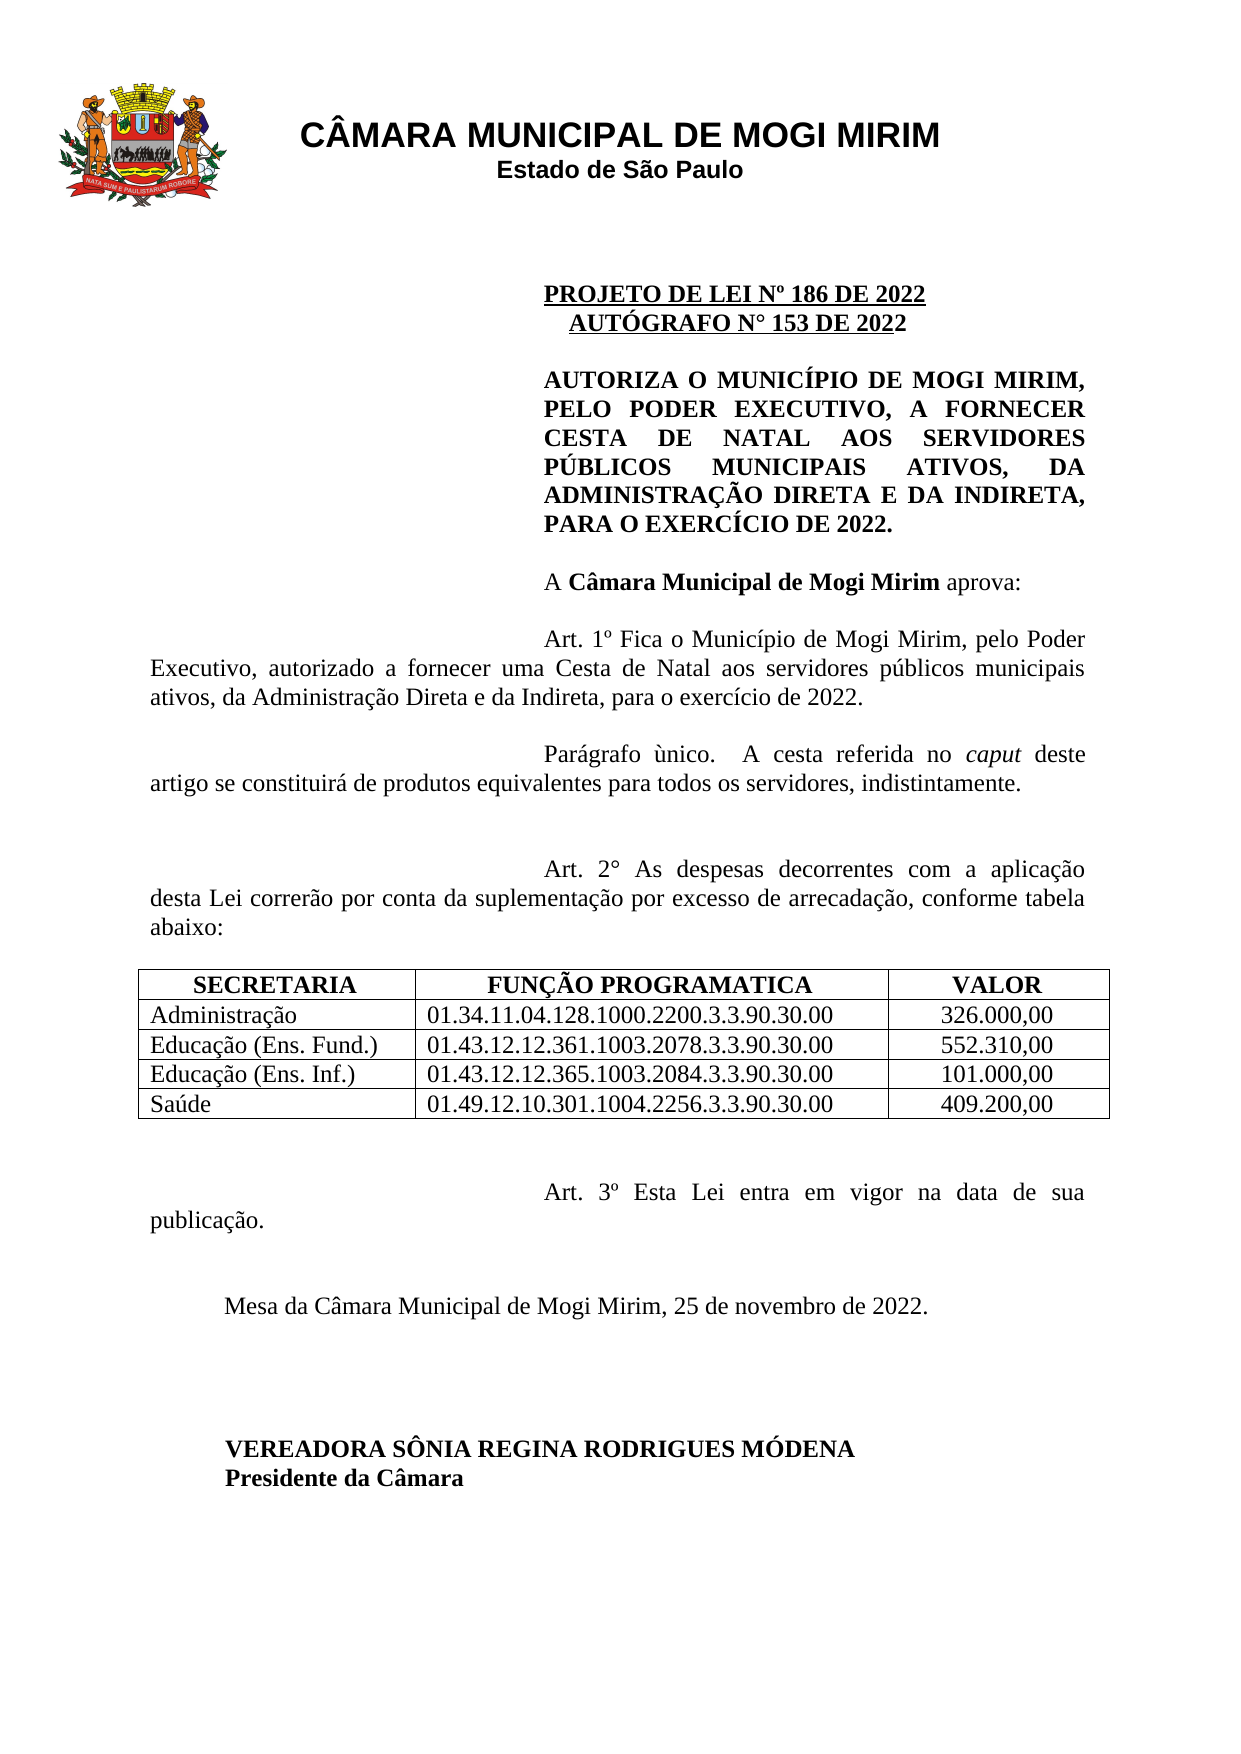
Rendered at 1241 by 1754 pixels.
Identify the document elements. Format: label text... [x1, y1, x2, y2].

text VEREADORA SÔNIA REGINA RODRIGUES MÓDENA [225, 1434, 1090, 1463]
table_header VALOR [889, 970, 1109, 999]
text PROJETO DE LEI Nº 186 DE 2022 [544, 279, 1086, 308]
table_cell 326.000,00 [889, 1000, 1109, 1029]
text Parágrafo ùnico. A cesta referida no caput deste artigo se constituirá de produtos equivalentes para todos os servidores, indistintamente. [150, 739, 1086, 797]
text Art. 1º Fica o Município de Mogi Mirim, pelo Poder Executivo, autorizado a fornecer uma Cesta de Natal aos servidores públicos municipais ativos, da Administração Direta e da Indireta, para o exercício de 2022. [150, 624, 1086, 710]
text Art. 2° As despesas decorrentes com a aplicação desta Lei correrão por conta da suplementação por excesso de arrecadação, conforme tabela abaixo: [150, 854, 1086, 940]
table_cell 409.200,00 [889, 1089, 1109, 1118]
table_cell Administração [139, 1000, 415, 1029]
table_cell 01.34.11.04.128.1000.2200.3.3.90.30.00 [416, 1000, 888, 1029]
text A Câmara Municipal de Mogi Mirim aprova: [150, 567, 1086, 595]
table_header SECRETARIA [139, 970, 415, 999]
picture [57, 83, 228, 207]
text Art. 3º Esta Lei entra em vigor na data de sua publicação. [150, 1177, 1086, 1234]
table_cell 01.43.12.12.361.1003.2078.3.3.90.30.00 [416, 1030, 888, 1058]
text AUTORIZA O MUNICÍPIO DE MOGI MIRIM, PELO PODER EXECUTIVO, A FORNECER CESTA DE NATAL AOS SERVIDORES PÚBLICOS MUNICIPAIS ATIVOS, DA ADMINISTRAÇÃO DIRETA E DA INDIRETA, PARA O EXERCÍCIO DE 2022. [544, 365, 1086, 538]
table_cell 01.43.12.12.365.1003.2084.3.3.90.30.00 [416, 1060, 888, 1088]
table_header FUNÇÃO PROGRAMATICA [416, 970, 888, 999]
table_cell Educação (Ens. Fund.) [139, 1030, 415, 1058]
text Presidente da Câmara [225, 1463, 1090, 1492]
table_cell Educação (Ens. Inf.) [139, 1060, 415, 1088]
table_cell Saúde [139, 1089, 415, 1118]
table_cell 101.000,00 [889, 1060, 1109, 1088]
table_cell 552.310,00 [889, 1030, 1109, 1058]
text Mesa da Câmara Municipal de Mogi Mirim, 25 de novembro de 2022. [150, 1291, 1090, 1319]
table_cell 01.49.12.10.301.1004.2256.3.3.90.30.00 [416, 1089, 888, 1118]
text AUTÓGRAFO N° 153 DE 2022 [544, 308, 1086, 337]
